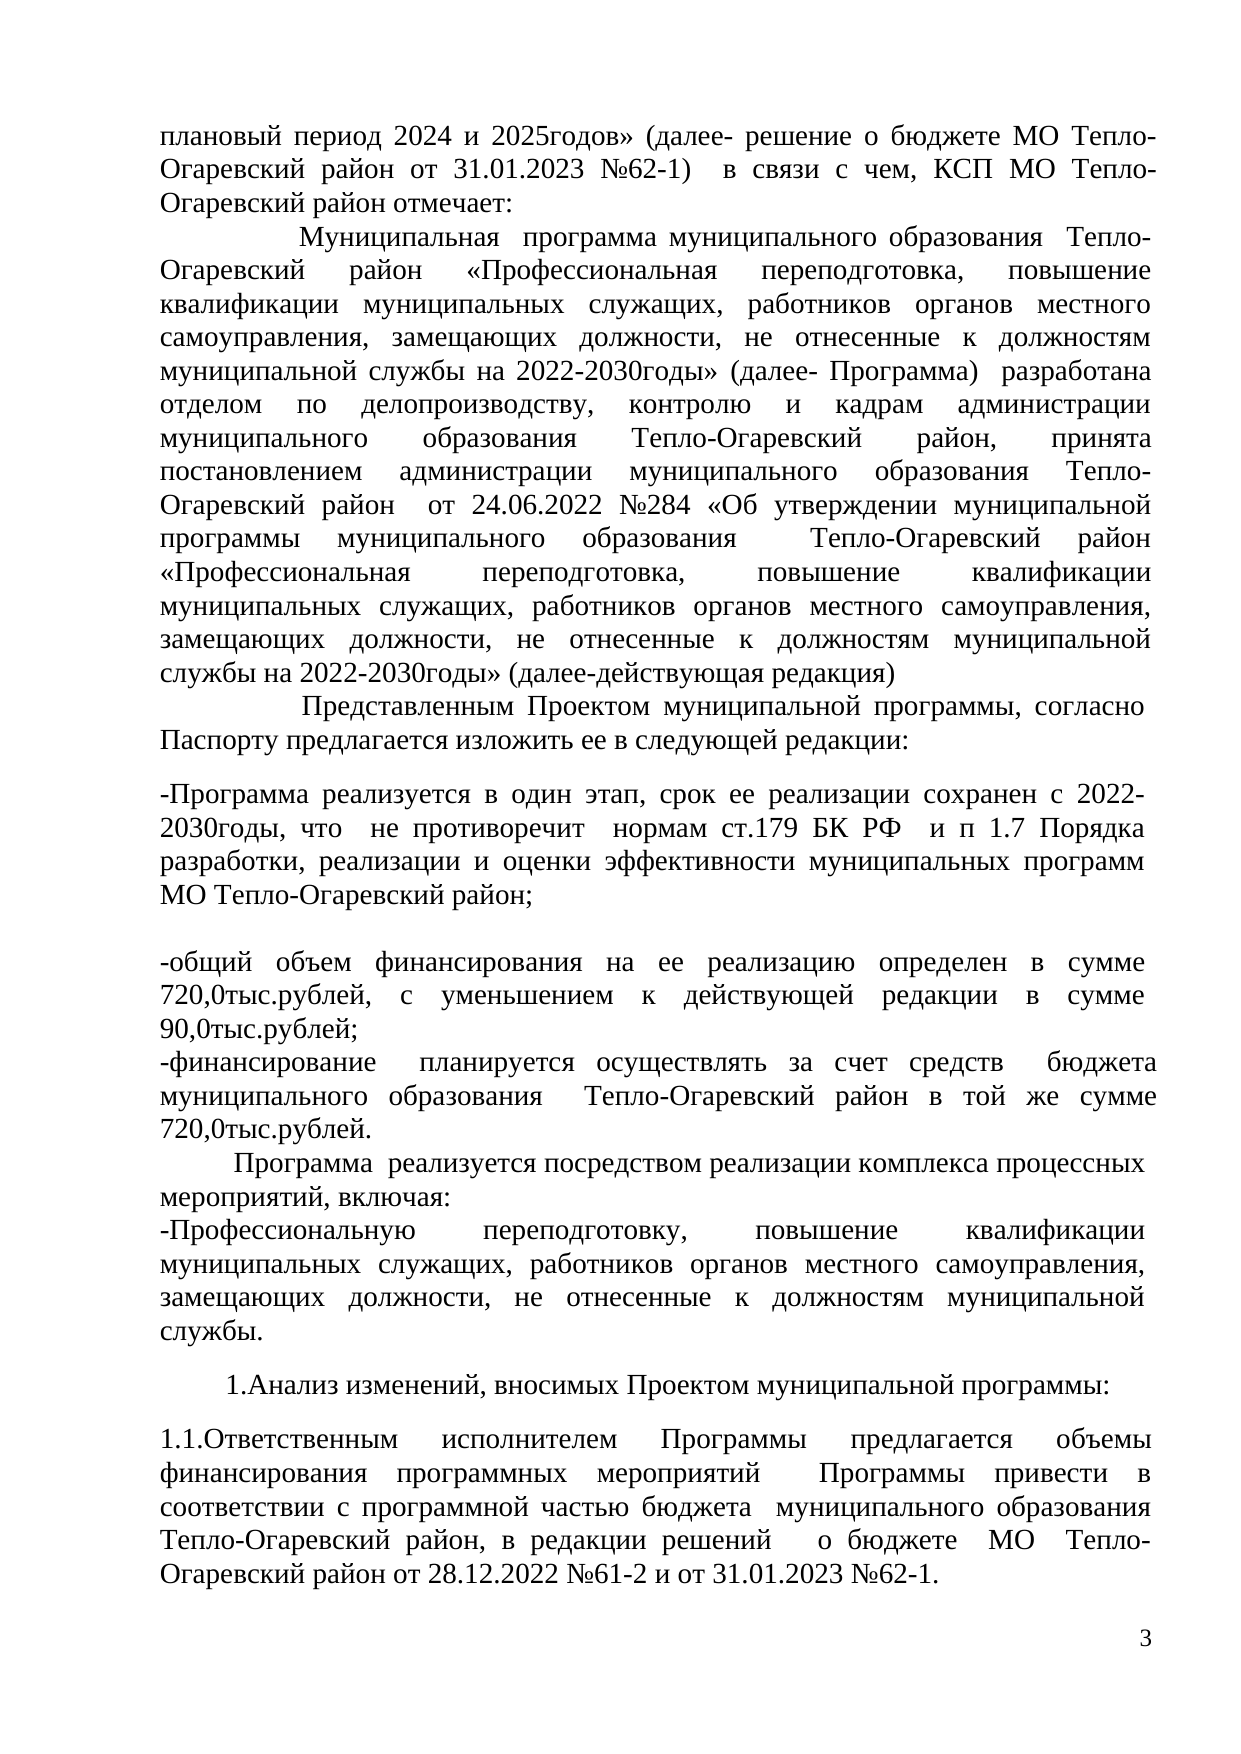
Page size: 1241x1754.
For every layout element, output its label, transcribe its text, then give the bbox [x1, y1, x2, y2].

text Муниципальная программа муниципального образования Тепло-Огаревский район «Профессиональная переподготовка, повышение квалификации муниципальных служащих, работников органов местного самоуправления, замещающих должности, не отнесенные к должностям муниципальной службы на 2022-2030годы» (далее- Программа) разработана отделом по делопроизводству, контролю и кадрам администрации муниципального образования Тепло-Огаревский район, принята постановлением администрации муниципального образования Тепло-Огаревский район от 24.06.2022 №284 «Об утверждении муниципальной программы муниципального образования Тепло-Огаревский район «Профессиональная переподготовка, повышение квалификации муниципальных служащих, работников органов местного самоуправления, замещающих должности, не отнесенные к должностям муниципальной службы на 2022-2030годы» (далее-действующая редакция) [159, 219, 1152, 688]
text -Программа реализуется в один этап, срок ее реализации сохранен с 2022-2030годы, что не противоречит нормам ст.179 БК РФ и п 1.7 Порядка разработки, реализации и оценки эффективности муниципальных программ МО Тепло-Огаревский район; [159, 776, 1146, 910]
text Представленным Проектом муниципальной программы, согласно Паспорту предлагается изложить ее в следующей редакции: [159, 688, 1146, 755]
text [159, 118, 1158, 219]
text -Профессиональную переподготовку, повышение квалификации муниципальных служащих, работников органов местного самоуправления, замещающих должности, не отнесенные к должностям муниципальной службы. [159, 1212, 1146, 1346]
text -финансирование планируется осуществлять за счет средств бюджета муниципального образования Тепло-Огаревский район в той же сумме 720,0тыс.рублей. [159, 1044, 1158, 1145]
text -общий объем финансирования на ее реализацию определен в сумме 720,0тыс.рублей, с уменьшением к действующей редакции в сумме 90,0тыс.рублей; [159, 944, 1146, 1044]
text 1.1.Ответственным исполнителем Программы предлагается объемы финансирования программных мероприятий Программы привести в соответствии с программной частью бюджета муниципального образования Тепло-Огаревский район, в редакции решений о бюджете МО Тепло-Огаревский район от 28.12.2022 №61-2 и от 31.01.2023 №62-1. [159, 1422, 1152, 1589]
text 1.Анализ изменений, вносимых Проектом муниципальной программы: [159, 1367, 1146, 1401]
text Программа реализуется посредством реализации комплекса процессных мероприятий, включая: [159, 1145, 1146, 1212]
